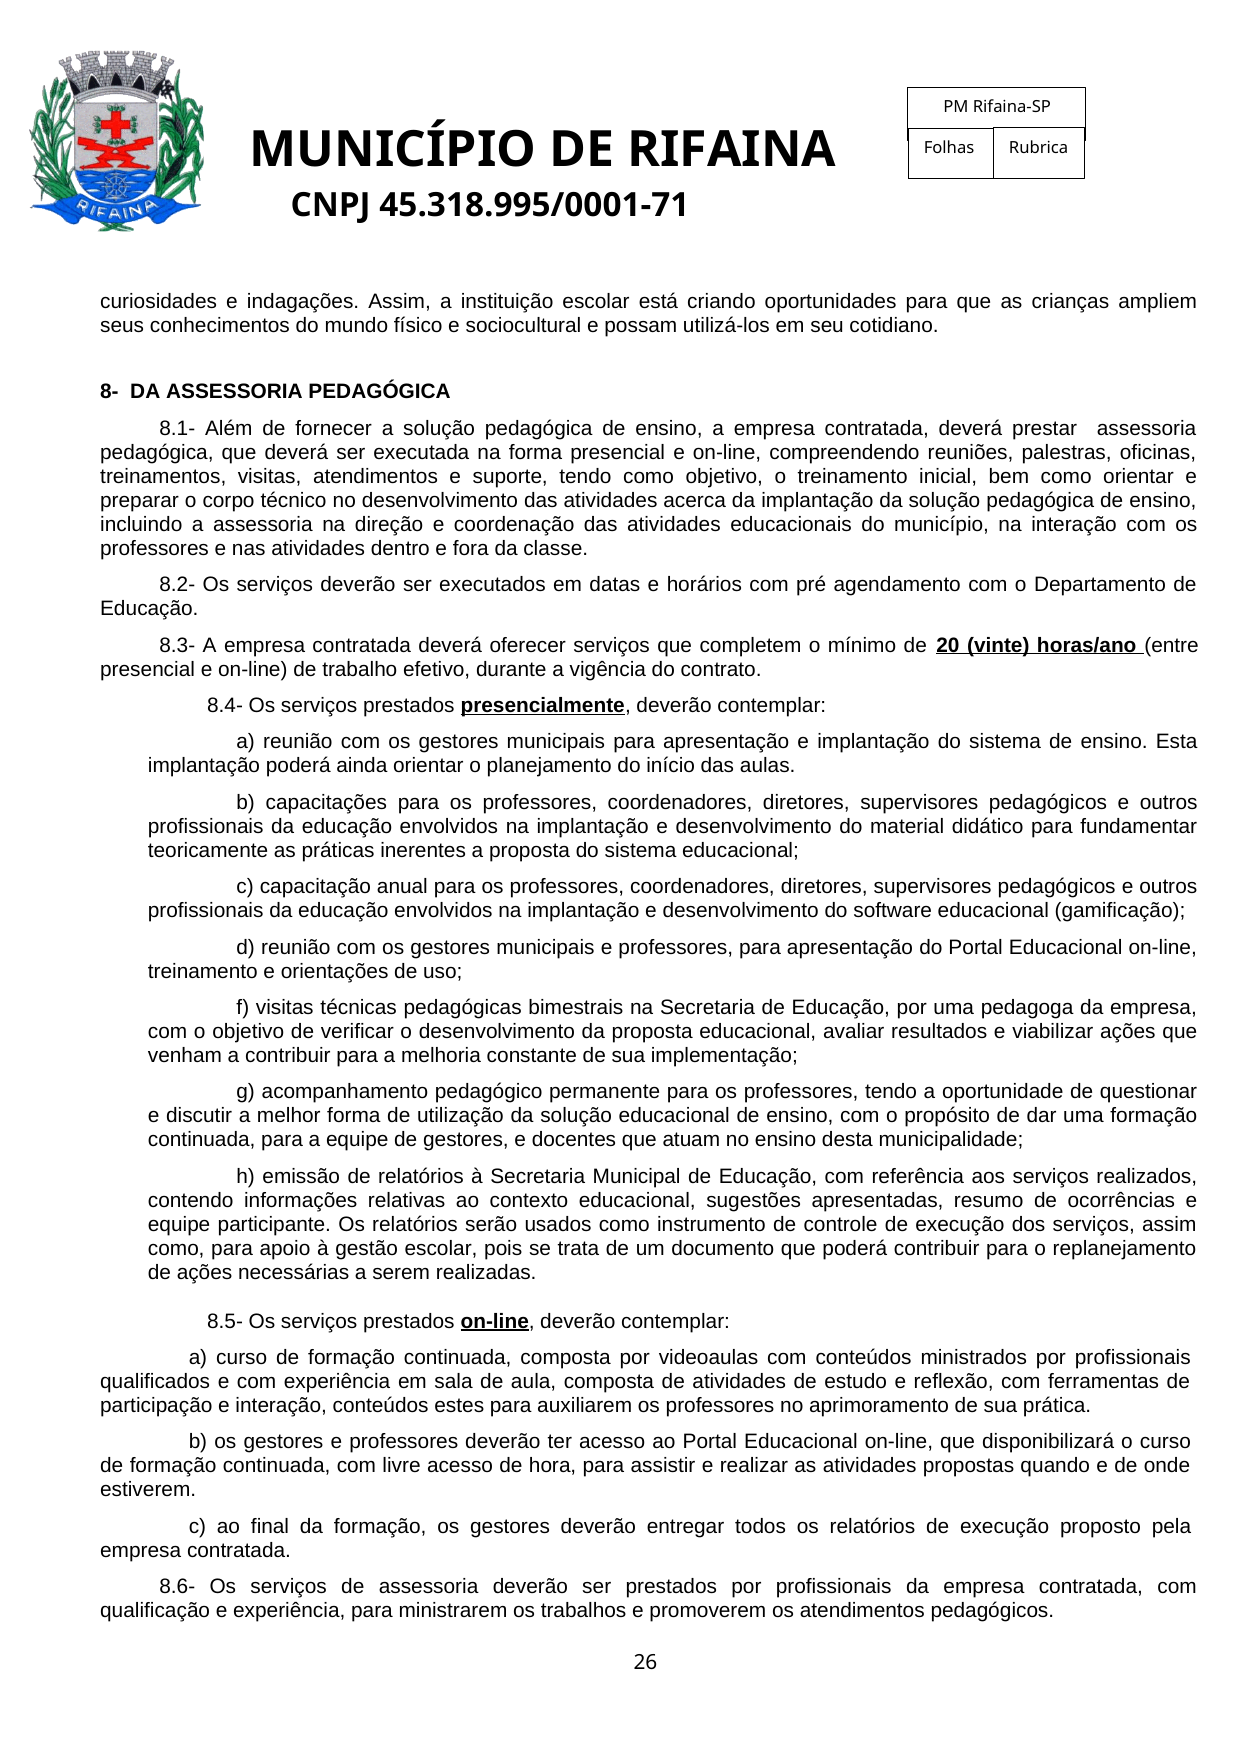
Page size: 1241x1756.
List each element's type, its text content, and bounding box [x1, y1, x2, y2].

text a) reunião com os gestores municipais para apresentação e implantação do sistema de ensino. Esta implantação poderá ainda orientar o planejamento do início das aulas. [148, 729, 1198, 777]
text c) capacitação anual para os professores, coordenadores, diretores, supervisores pedagógicos e outros profissionais da educação envolvidos na implantação e desenvolvimento do software educacional (gamificação); [148, 874, 1198, 922]
text c) ao final da formação, os gestores deverão entregar todos os relatórios de execução proposto pela empresa contratada. [100, 1514, 1193, 1562]
text d) reunião com os gestores municipais e professores, para apresentação do Portal Educacional on-line, treinamento e orientações de uso; [148, 934, 1198, 982]
text b) capacitações para os professores, coordenadores, diretores, supervisores pedagógicos e outros profissionais da educação envolvidos na implantação e desenvolvimento do material didático para fundamentar teoricamente as práticas inerentes a proposta do sistema educacional; [148, 790, 1198, 862]
text 8.6- Os serviços de assessoria deverão ser prestados por profissionais da empresa contratada, com qualificação e experiência, para ministrarem os trabalhos e promoverem os atendimentos pedagógicos. [100, 1574, 1198, 1622]
text f) visitas técnicas pedagógicas bimestrais na Secretaria de Educação, por uma pedagoga da empresa, com o objetivo de verificar o desenvolvimento da proposta educacional, avaliar resultados e viabilizar ações que venham a contribuir para a melhoria constante de sua implementação; [148, 995, 1198, 1067]
text a) curso de formação continuada, composta por videoaulas com conteúdos ministrados por profissionais qualificados e com experiência em sala de aula, composta de atividades de estudo e reflexão, com ferramentas de participação e interação, conteúdos estes para auxiliarem os professores no aprimoramento de sua prática. [100, 1345, 1193, 1417]
text 8.1- Além de fornecer a solução pedagógica de ensino, a empresa contratada, deverá prestar assessoria pedagógica, que deverá ser executada na forma presencial e on-line, compreendendo reuniões, palestras, oficinas, treinamentos, visitas, atendimentos e suporte, tendo como objetivo, o treinamento inicial, bem como orientar e preparar o corpo técnico no desenvolvimento das atividades acerca da implantação da solução pedagógica de ensino, incluindo a assessoria na direção e coordenação das atividades educacionais do município, na interação com os professores e nas atividades dentro e fora da classe. [100, 416, 1198, 559]
text 8.2- Os serviços deverão ser executados em datas e horários com pré agendamento com o Departamento de Educação. [100, 572, 1198, 620]
text 8- DA ASSESSORIA PEDAGÓGICA [100, 379, 1198, 403]
text g) acompanhamento pedagógico permanente para os professores, tendo a oportunidade de questionar e discutir a melhor forma de utilização da solução educacional de ensino, com o propósito de dar uma formação continuada, para a equipe de gestores, e docentes que atuam no ensino desta municipalidade; [148, 1079, 1198, 1151]
text b) os gestores e professores deverão ter acesso ao Portal Educacional on-line, que disponibilizará o curso de formação continuada, com livre acesso de hora, para assistir e realizar as atividades propostas quando e de onde estiverem. [100, 1429, 1193, 1501]
text h) emissão de relatórios à Secretaria Municipal de Educação, com referência aos serviços realizados, contendo informações relativas ao contexto educacional, sugestões apresentadas, resumo de ocorrências e equipe participante. Os relatórios serão usados como instrumento de controle de execução dos serviços, assim como, para apoio à gestão escolar, pois se trata de um documento que poderá contribuir para o replanejamento de ações necessárias a serem realizadas. [148, 1164, 1198, 1283]
text 8.4- Os serviços prestados presencialmente, deverão contemplar: [148, 693, 1198, 717]
picture [28, 47, 204, 232]
text 8.5- Os serviços prestados on-line, deverão contemplar: [148, 1308, 1198, 1332]
text 8.3- A empresa contratada deverá oferecer serviços que completem o mínimo de 20 (vinte) horas/ano (entre presencial e on-line) de trabalho efetivo, durante a vigência do contrato. [100, 632, 1198, 680]
